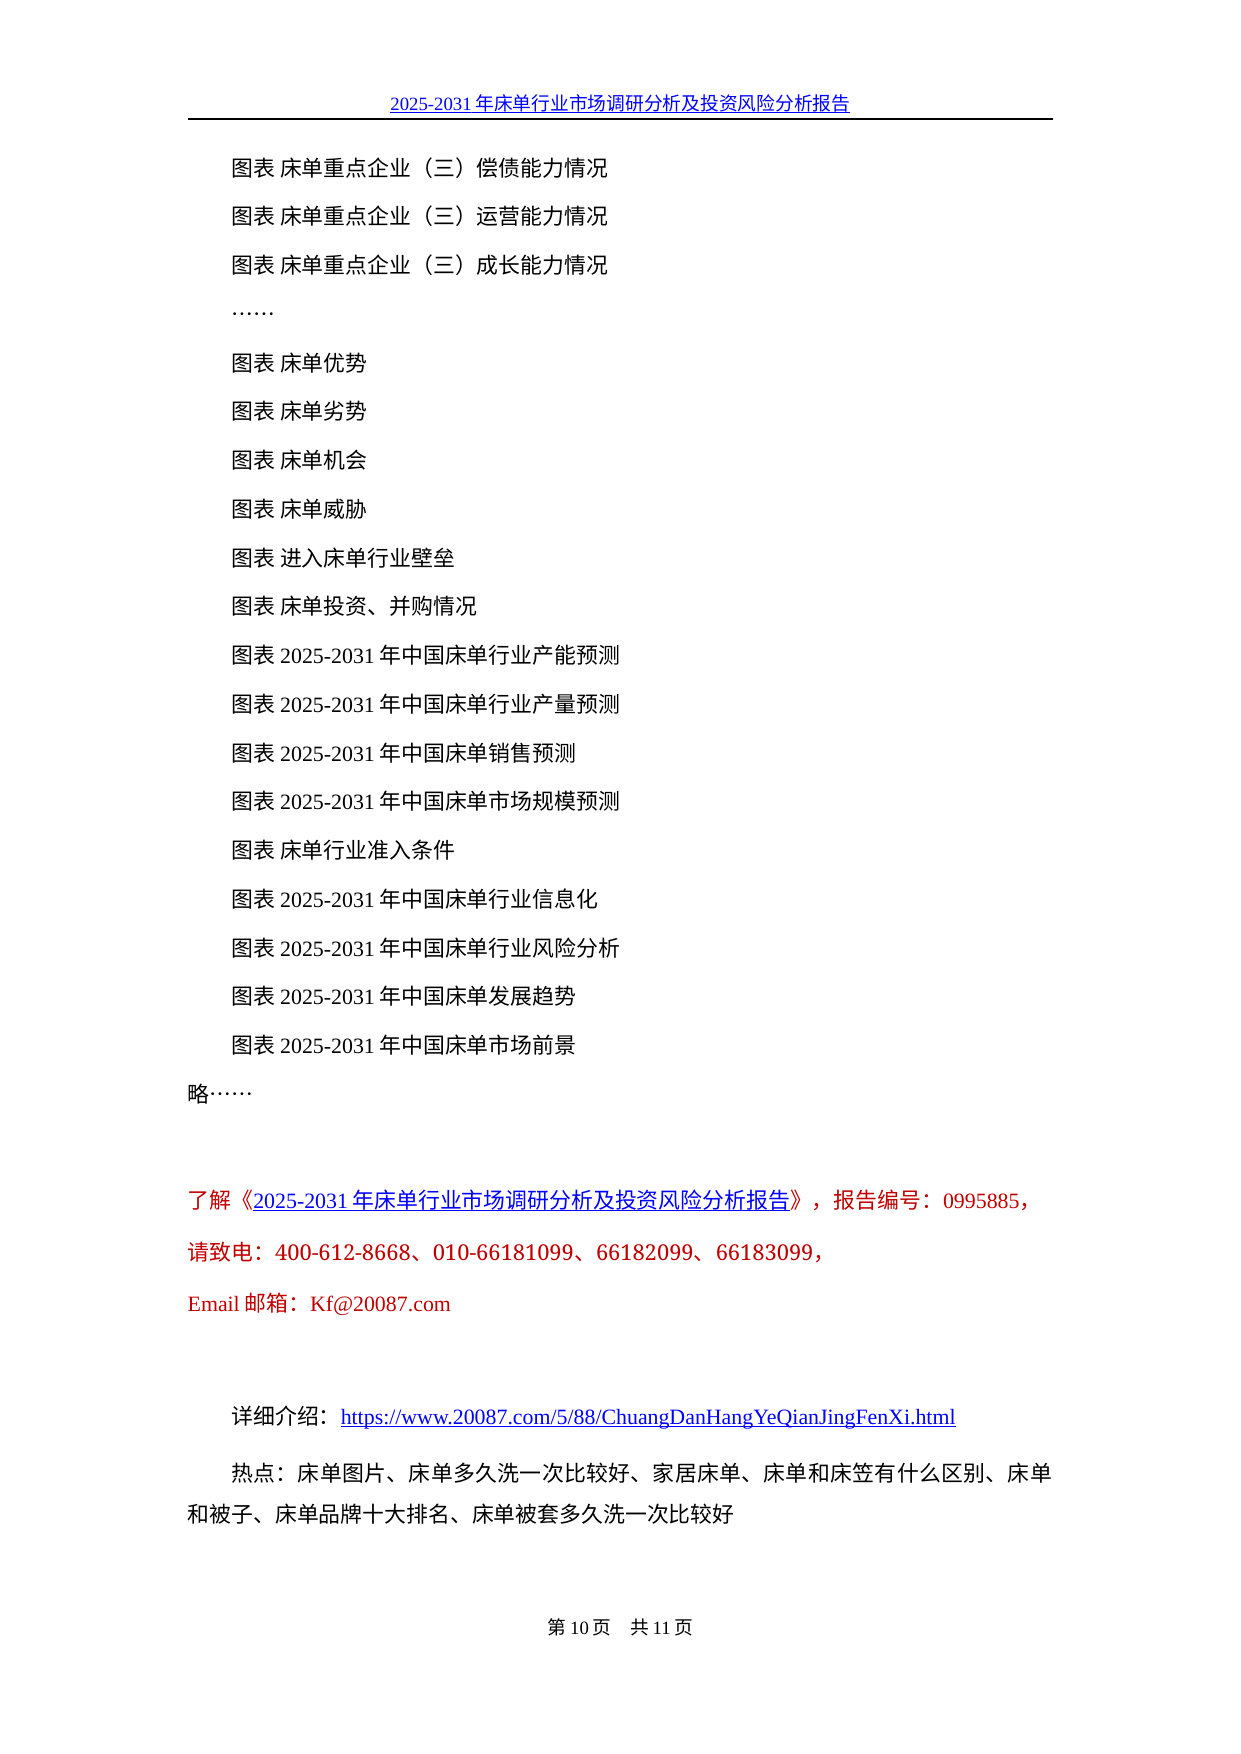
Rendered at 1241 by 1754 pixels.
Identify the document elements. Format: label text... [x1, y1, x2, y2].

text 了解《2025-2031年床单行业市场调研分析及投资风险分析报告》，报告编号：0995885， [187, 1183, 1053, 1215]
text Email邮箱：Kf@20087.com [187, 1286, 1053, 1318]
text 请致电：400-612-8668、010-66181099、66182099、66183099， [187, 1234, 1053, 1267]
text 详细介绍：https://www.20087.com/5/88/ChuangDanHangYeQianJingFenXi.html [187, 1399, 1053, 1431]
text 热点：床单图片、床单多久洗一次比较好、家居床单、床单和床笠有什么区别、床单和被子、床单品牌十大排名、床单被套多久洗一次比较好 [187, 1456, 1053, 1529]
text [187, 150, 1053, 1109]
